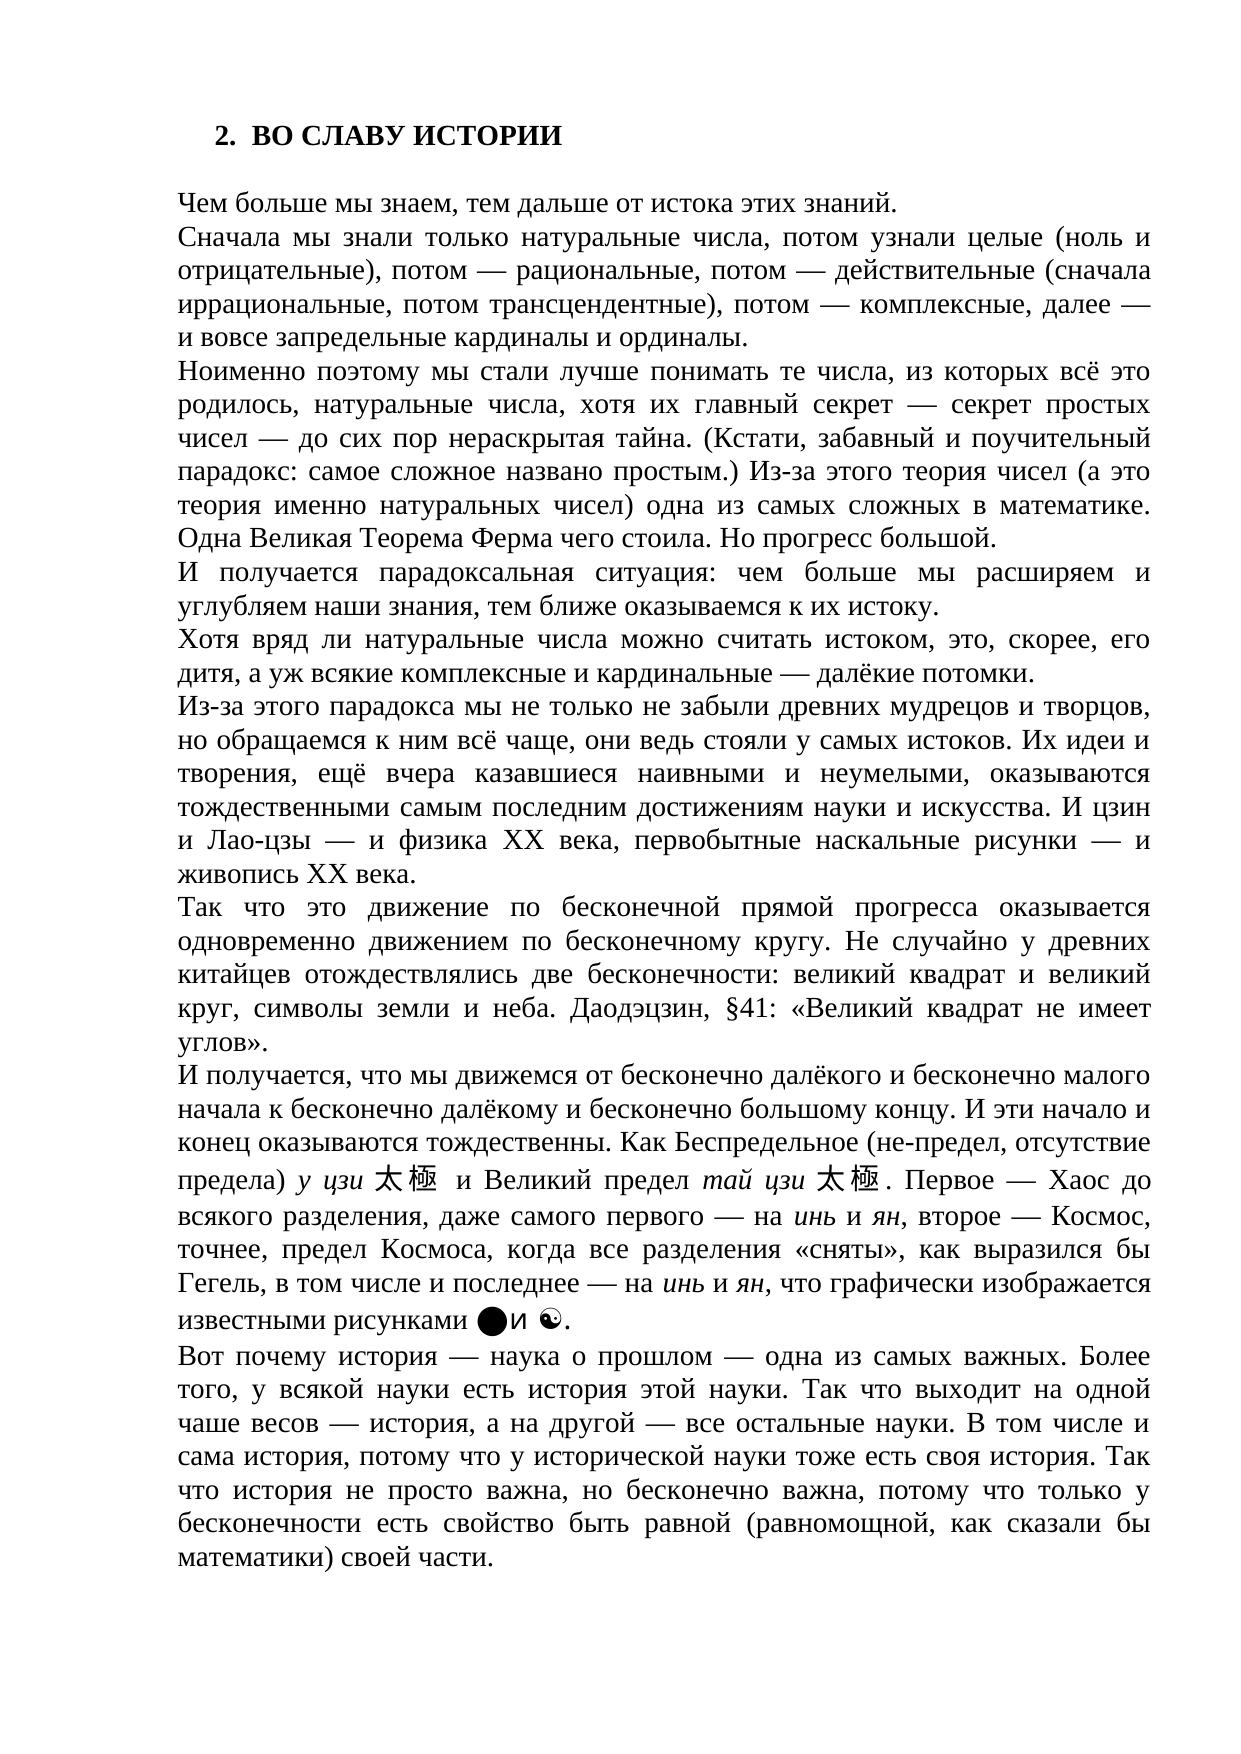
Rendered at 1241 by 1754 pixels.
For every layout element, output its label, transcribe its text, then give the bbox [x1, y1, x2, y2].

text Так что это движение по бесконечной прямой прогресса оказывается одновременно движением по бесконечному кругу. Не случайно у древних китайцев отождествлялись две бесконечности: великий квадрат и великий круг, символы земли и неба. Даодэцзин, §41: «Великий квадрат не имеет углов». [177, 889, 1152, 1057]
text И получается, что мы движемся от бесконечно далёкого и бесконечно малого начала к бесконечно далёкому и бесконечно большому концу. И эти начало и конец оказываются тождественны. Как Беспредельное (не-предел, отсутствие предела) у цзи太極 и Великий предел тай цзи太極. Первое — Хаос до всякого разделения, даже самого первого — на инь и ян, второе — Космос, точнее, предел Космоса, когда все разделения «сняты», как выразился бы Гегель, в том числе и последнее — на инь и ян, что графически изображается известными рисунками ◯и ☯. [177, 1057, 1152, 1338]
text Ноименно поэтому мы стали лучше понимать те числа, из которых всё это родилось, натуральные числа, хотя их главный секрет — секрет простых чисел — до сих пор нераскрытая тайна. (Кстати, забавный и поучительный парадокс: самое сложное названо простым.) Из-за этого теория чисел (а это теория именно натуральных чисел) одна из самых сложных в математике. Одна Великая Теорема Ферма чего стоила. Но прогресс большой. [177, 353, 1152, 554]
text Хотя вряд ли натуральные числа можно считать истоком, это, скорее, его дитя, а уж всякие комплексные и кардинальные — далёкие потомки. [177, 621, 1152, 688]
text Сначала мы знали только натуральные числа, потом узнали целые (ноль и отрицательные), потом — рациональные, потом — действительные (сначала иррациональные, потом трансцендентные), потом — комплексные, далее — и вовсе запредельные кардиналы и ординалы. [177, 219, 1152, 353]
text Из-за этого парадокса мы не только не забыли древних мудрецов и творцов, но обращаемся к ним всё чаще, они ведь стояли у самых истоков. Их идеи и творения, ещё вчера казавшиеся наивными и неумелыми, оказываются тождественными самым последним достижениям науки и искусства. И цзин и Лао-цзы — и физика XX века, первобытные наскальные рисунки — и живопись XX века. [177, 688, 1152, 889]
list ВО СЛАВУ ИСТОРИИ [214, 118, 1152, 152]
text Вот почему история — наука о прошлом — одна из самых важных. Более того, у всякой науки есть история этой науки. Так что выходит на одной чаше весов — история, а на другой — все остальные науки. В том числе и сама история, потому что у исторической науки тоже есть своя история. Так что история не просто важна, но бесконечно важна, потому что только у бесконечности есть свойство быть равной (равномощной, как сказали бы математики) своей части. [177, 1338, 1152, 1573]
text И получается парадоксальная ситуация: чем больше мы расширяем и углубляем наши знания, тем ближе оказываемся к их истоку. [177, 554, 1152, 621]
text Чем больше мы знаем, тем дальше от истока этих знаний. [177, 185, 1152, 219]
